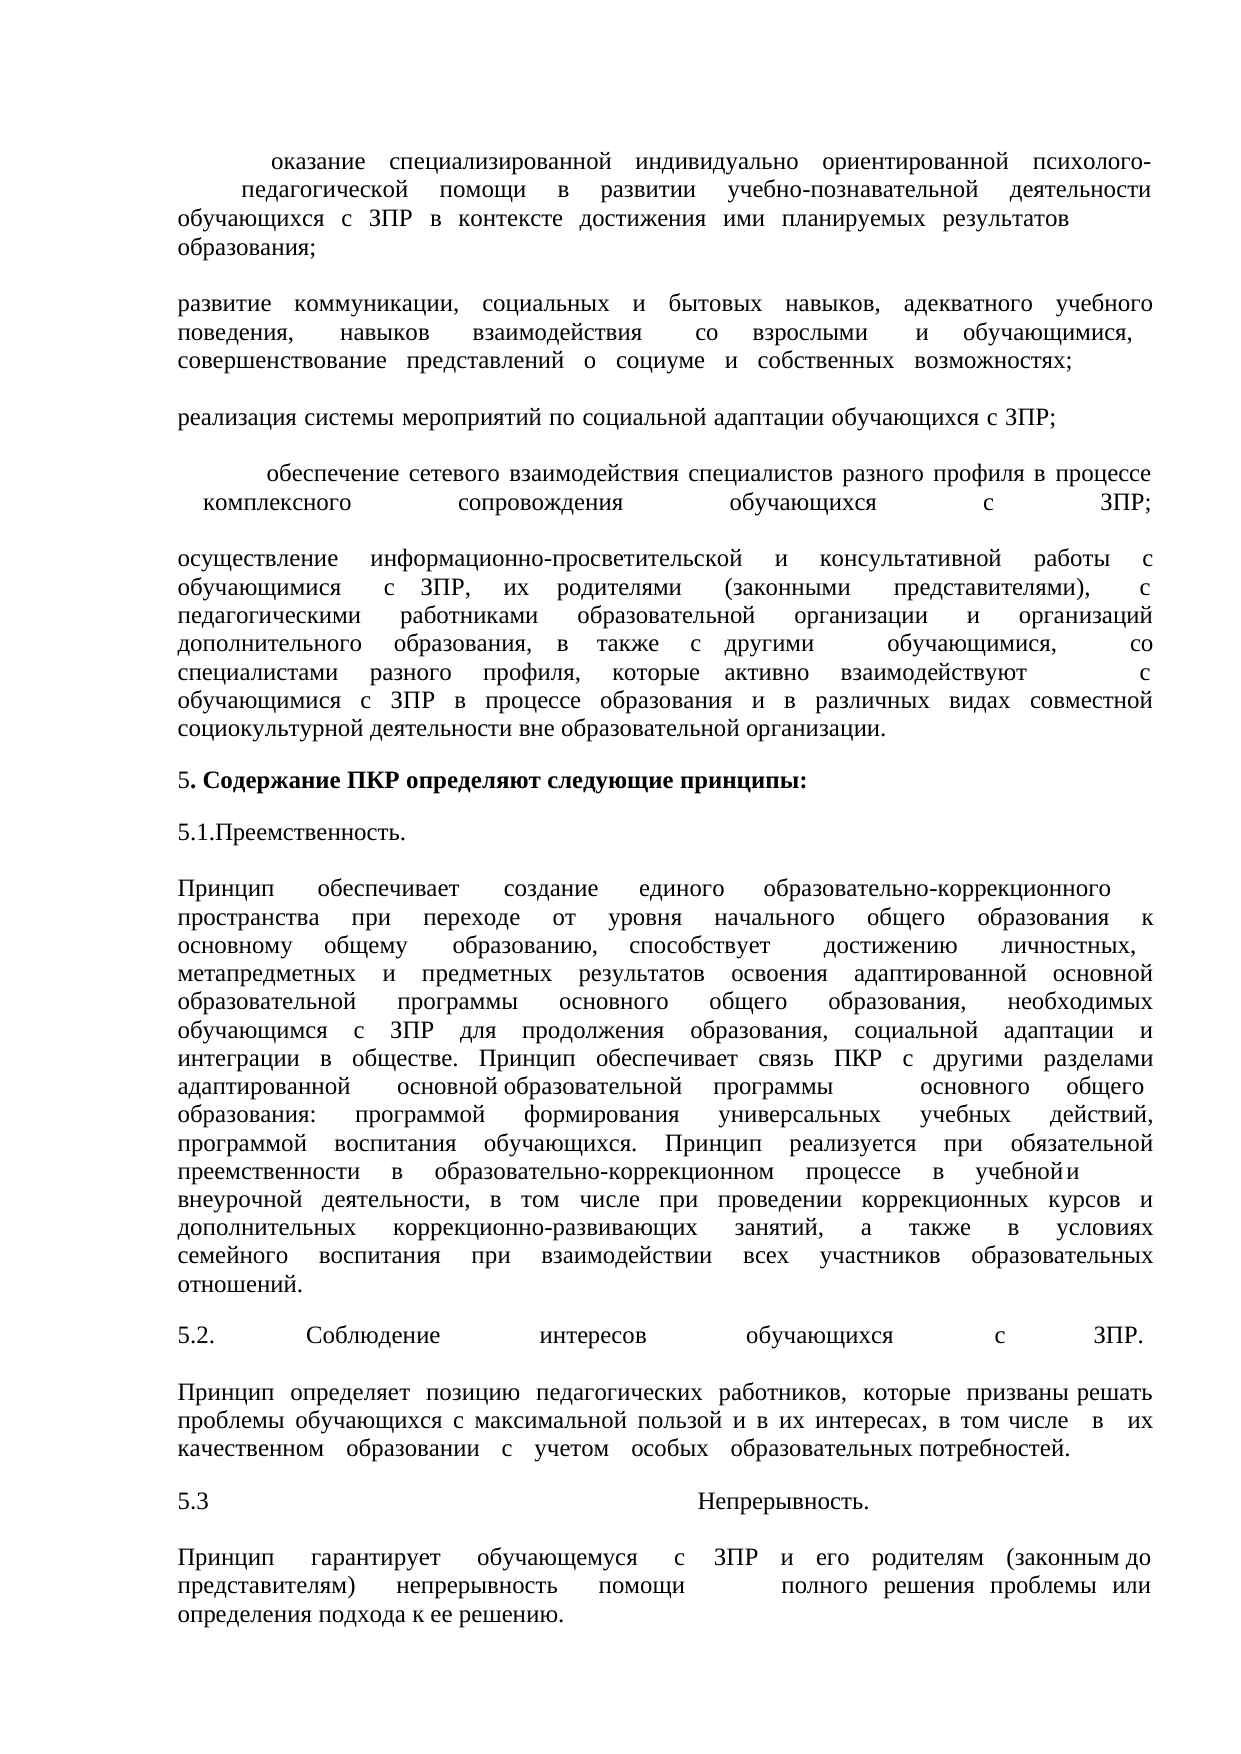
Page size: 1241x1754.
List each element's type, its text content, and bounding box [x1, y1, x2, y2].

text 5.2. Соблюдение интересов обучающихся с ЗПР. [177, 1321, 1154, 1349]
text Принцип определяет позицию педагогических работников, которые призваны решать проблемы обучающихся с максимальной пользой и в их интересах, в том числе в их качественном образовании с учетом особых образовательных потребностей. [177, 1378, 1153, 1462]
text Принцип обеспечивает создание единого образовательно-коррекционного пространства при переходе от уровня начального общего образования к основному общему образованию, способствует достижению личностных, метапредметных и предметных результатов освоения адаптированной основной образовательной программы основного общего образования, необходимых обучающимся с ЗПР для продолжения образования, социальной адаптации и интеграции в обществе. Принцип обеспечивает связь ПКР с другими разделами адаптированной основной образовательной программы основного общего образования: программой формирования универсальных учебных действий, программой воспитания обучающихся. Принцип реализуется при обязательной преемственности в образовательно-коррекционном процессе в учебной и внеурочной деятельности, в том числе при проведении коррекционных курсов и дополнительных коррекционно-развивающих занятий, а также в условиях семейного воспитания при взаимодействии всех участников образовательных отношений. [177, 874, 1153, 1297]
text Непрерывность. [697, 1486, 1154, 1514]
text 5. Содержание ПКР определяют следующие принципы: [177, 765, 1154, 794]
text обеспечение сетевого взаимодействия специалистов разного профиля в процессе комплексного сопровождения обучающихся с ЗПР; [171, 459, 1151, 516]
text 5.1.Преемственность. [177, 817, 1154, 846]
text оказание специализированной индивидуально ориентированной психолого-педагогической помощи в развитии учебно-познавательной деятельности [171, 147, 1151, 203]
text 5.3 [177, 1486, 685, 1514]
text осуществление информационно-просветительской и консультативной работы с обучающимися с ЗПР, их родителями (законными представителями), с педагогическими работниками образовательной организации и организаций дополнительного образования, в также с другими обучающимися, со специалистами разного профиля, которые активно взаимодействуют с обучающимися с ЗПР в процессе образования и в различных видах совместной социокультурной деятельности вне образовательной организации. [177, 544, 1153, 742]
text реализация системы мероприятий по социальной адаптации обучающихся с ЗПР; [177, 402, 1154, 431]
text развитие коммуникации, социальных и бытовых навыков, адекватного учебного поведения, навыков взаимодействия со взрослыми и обучающимися, совершенствование представлений о социуме и собственных возможностях; [177, 289, 1153, 373]
text обучающихся с ЗПР в контексте достижения ими планируемых результатов образования; [177, 203, 1157, 261]
text Принцип гарантирует обучающемуся с представителям) непрерывность помощи определения подхода к ее решению. [177, 1543, 685, 1627]
text ЗПР и его родителям (законным до полного решения проблемы или [691, 1543, 1151, 1599]
